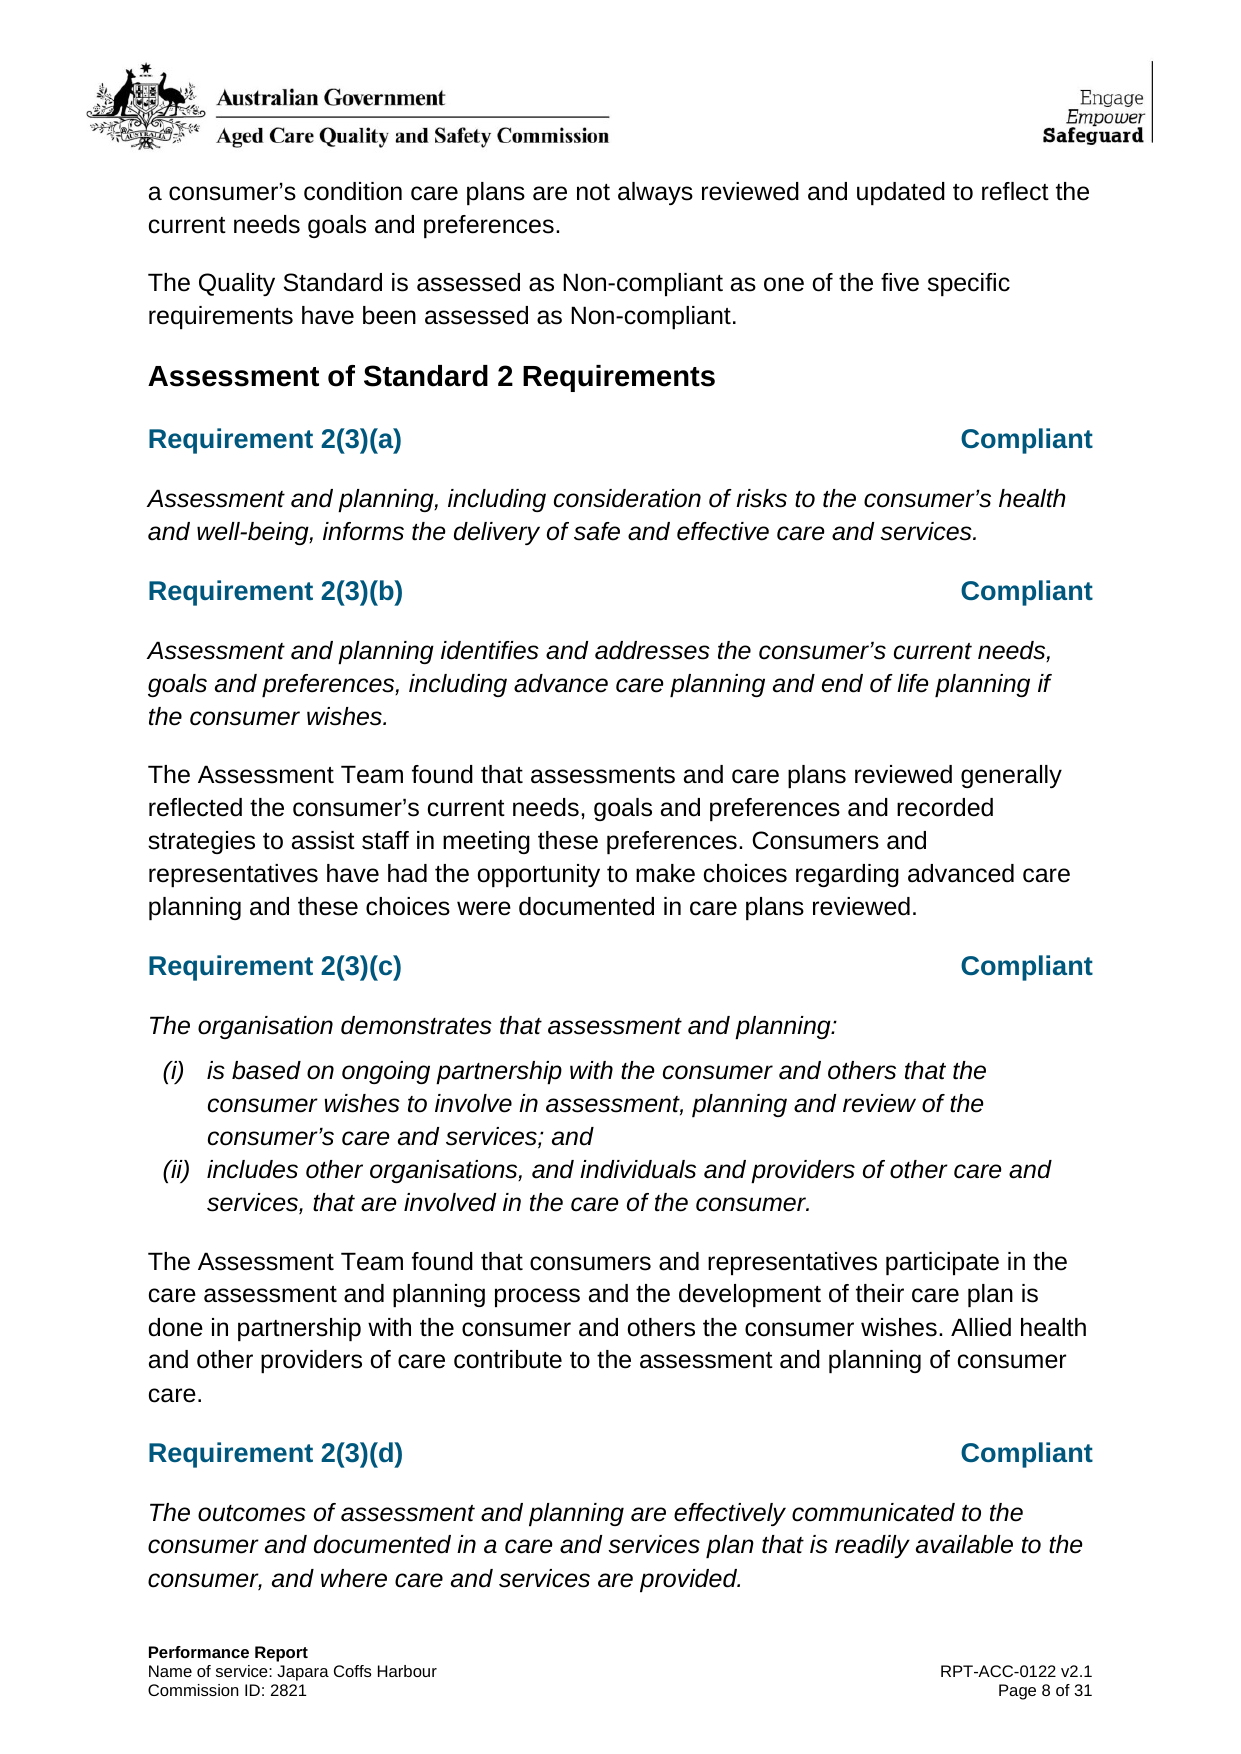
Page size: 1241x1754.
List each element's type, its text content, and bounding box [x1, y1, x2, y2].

text The Assessment Team found that consumers and representatives participate in the care assessment and planning process and the development of their care plan is done in partnership with the consumer and others the consumer wishes. Allied health and other providers of care contribute to the assessment and planning of consumer care. [148, 1246, 1092, 1407]
subtitle Requirement 2(3)(a) Compliant [148, 423, 1092, 454]
text Assessment and planning, including consideration of risks to the consumer’s health and well-being, informs the delivery of safe and effective care and services. [148, 484, 1092, 546]
text The organisation demonstrates that assessment and planning: [148, 1011, 1092, 1039]
subtitle Assessment of Standard 2 Requirements [148, 359, 1092, 393]
subtitle Requirement 2(3)(c) Compliant [148, 950, 1092, 981]
list is based on ongoing partnership with the consumer and others that the consumer wishes to involve in assessment, planning and review of the consumer’s care and services; and [162, 1056, 1092, 1151]
text The Assessment Team found that assessments and care plans reviewed generally reflected the consumer’s current needs, goals and preferences and recorded strategies to assist staff in meeting these preferences. Consumers and representatives have had the opportunity to make choices regarding advanced care planning and these choices were documented in care plans reviewed. [148, 760, 1092, 921]
subtitle Requirement 2(3)(b) Compliant [148, 575, 1092, 606]
text The outcomes of assessment and planning are effectively communicated to the consumer and documented in a care and services plan that is readily available to the consumer, and where care and services are provided. [148, 1497, 1092, 1592]
text Assessment and planning identifies and addresses the consumer’s current needs, goals and preferences, including advance care planning and end of life planning if the consumer wishes. [148, 636, 1092, 731]
picture [0, 1, 1241, 171]
text The Quality Standard is assessed as Non-compliant as one of the five specific requirements have been assessed as Non-compliant. [148, 268, 1092, 330]
list includes other organisations, and individuals and providers of other care and services, that are involved in the care of the consumer. [162, 1155, 1092, 1217]
subtitle Requirement 2(3)(d) Compliant [148, 1437, 1092, 1468]
